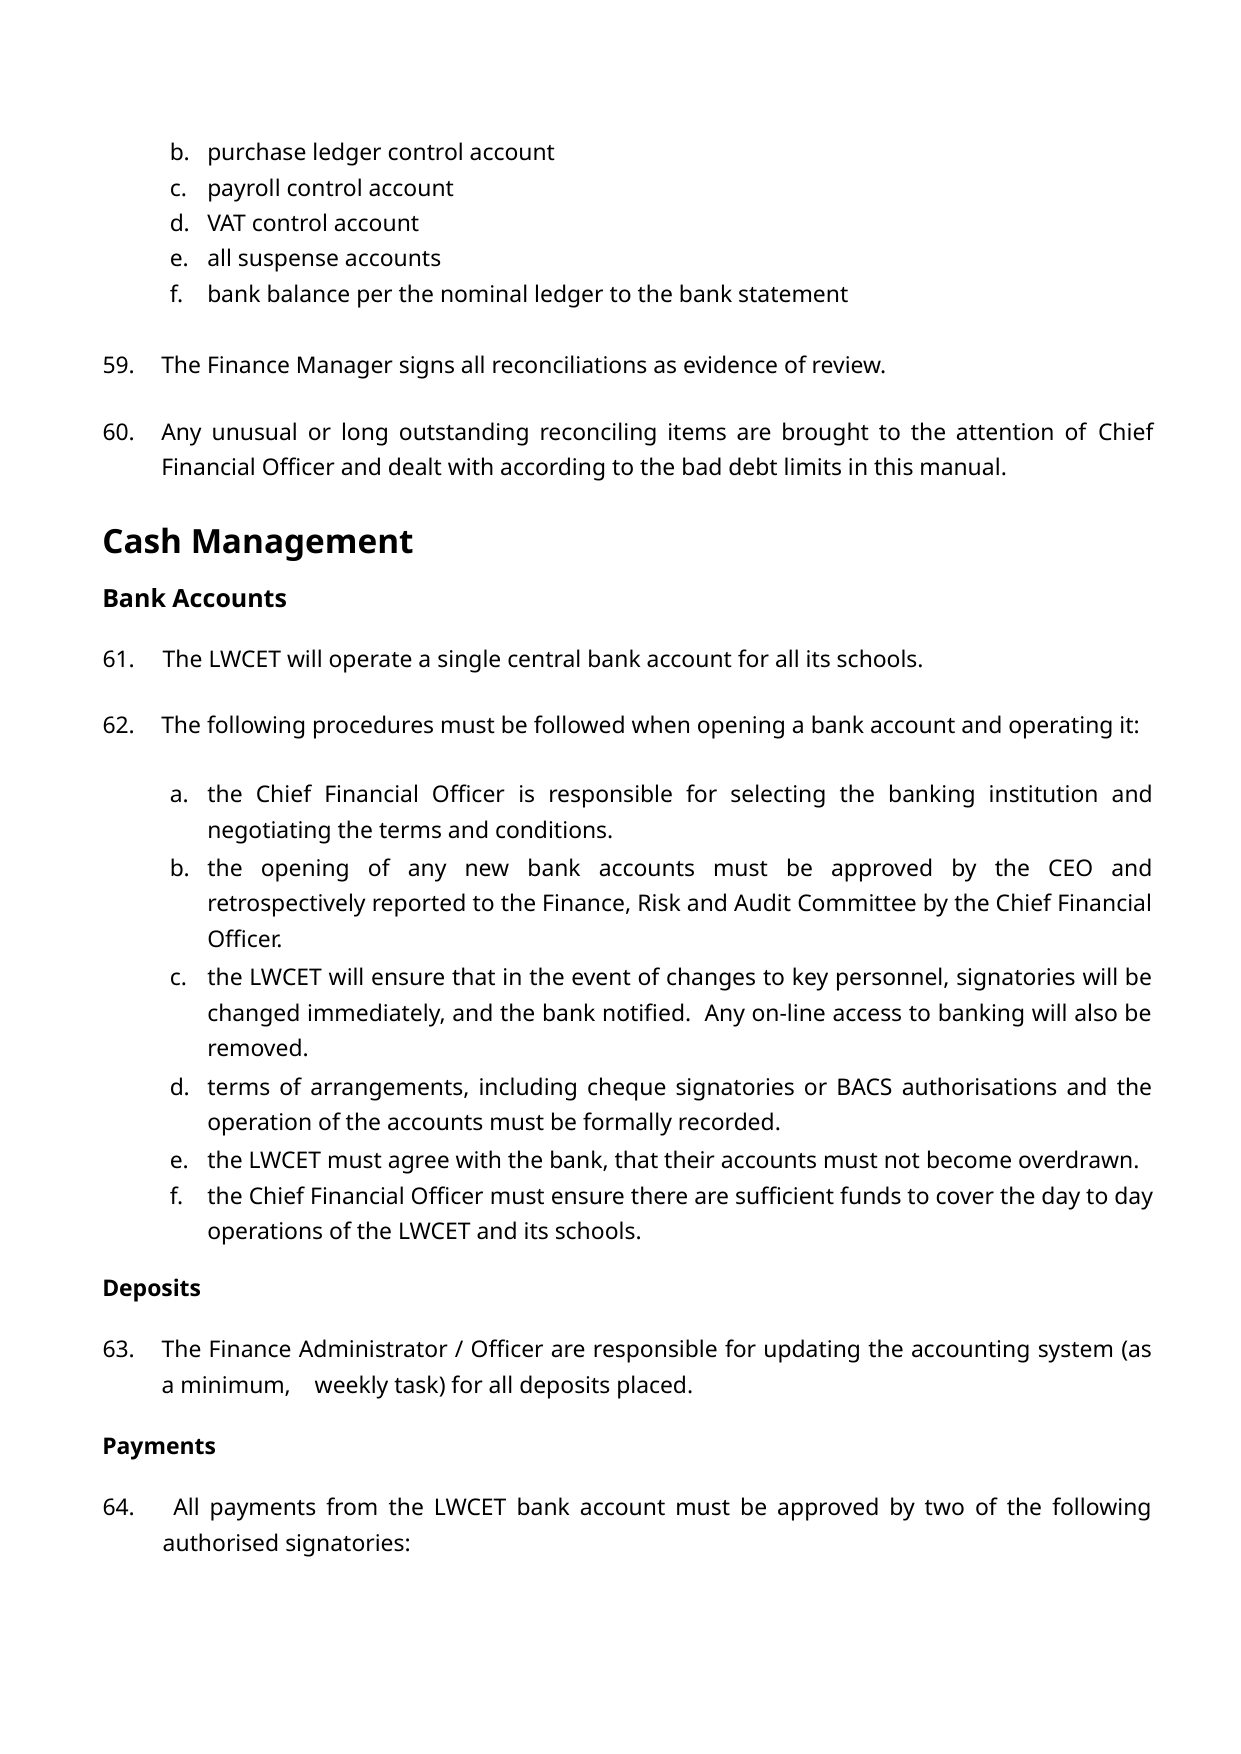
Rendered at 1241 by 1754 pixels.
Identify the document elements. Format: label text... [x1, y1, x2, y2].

list the opening of any new bank accounts must be approved by the CEO and retrospectively reported to the Finance, Risk and Audit Committee by the Chief Financial Officer. [169, 852, 1153, 954]
list The Finance Administrator / Officer are responsible for updating the accounting system (as a minimum, weekly task) for all deposits placed. [102, 1333, 1153, 1400]
list the Chief Financial Officer must ensure there are sufficient funds to cover the day to day operations of the LWCET and its schools. [169, 1180, 1153, 1246]
list The Finance Manager signs all reconciliations as evidence of review. [102, 349, 1153, 381]
list Any unusual or long outstanding reconciling items are brought to the attention of Chief Financial Officer and dealt with according to the bad debt limits in this manual. [102, 416, 1153, 482]
list all suspense accounts [169, 242, 1153, 273]
list the LWCET will ensure that in the event of changes to key personnel, signatories will be changed immediately, and the bank notified. Any on-line access to banking will also be removed. [169, 961, 1153, 1063]
list the Chief Financial Officer is responsible for selecting the banking institution and negotiating the terms and conditions. [169, 778, 1153, 845]
list the LWCET must agree with the bank, that their accounts must not become overdrawn. [169, 1144, 1153, 1176]
list bank balance per the nominal ledger to the bank statement [169, 277, 1153, 309]
subtitle Payments [102, 1430, 1153, 1461]
subtitle Bank Accounts [102, 581, 1153, 615]
subtitle Cash Management [102, 518, 1153, 563]
list The LWCET will operate a single central bank account for all its schools. [102, 643, 1153, 674]
list purchase ledger control account [169, 136, 1153, 167]
subtitle Deposits [102, 1272, 1153, 1303]
list terms of arrangements, including cheque signatories or BACS authorisations and the operation of the accounts must be formally recorded. [169, 1071, 1153, 1137]
list payroll control account [169, 172, 1153, 203]
list All payments from the LWCET bank account must be approved by two of the following authorised signatories: [102, 1491, 1153, 1558]
list VAT control account [169, 207, 1153, 238]
list The following procedures must be followed when opening a bank account and operating it: [102, 709, 1153, 741]
